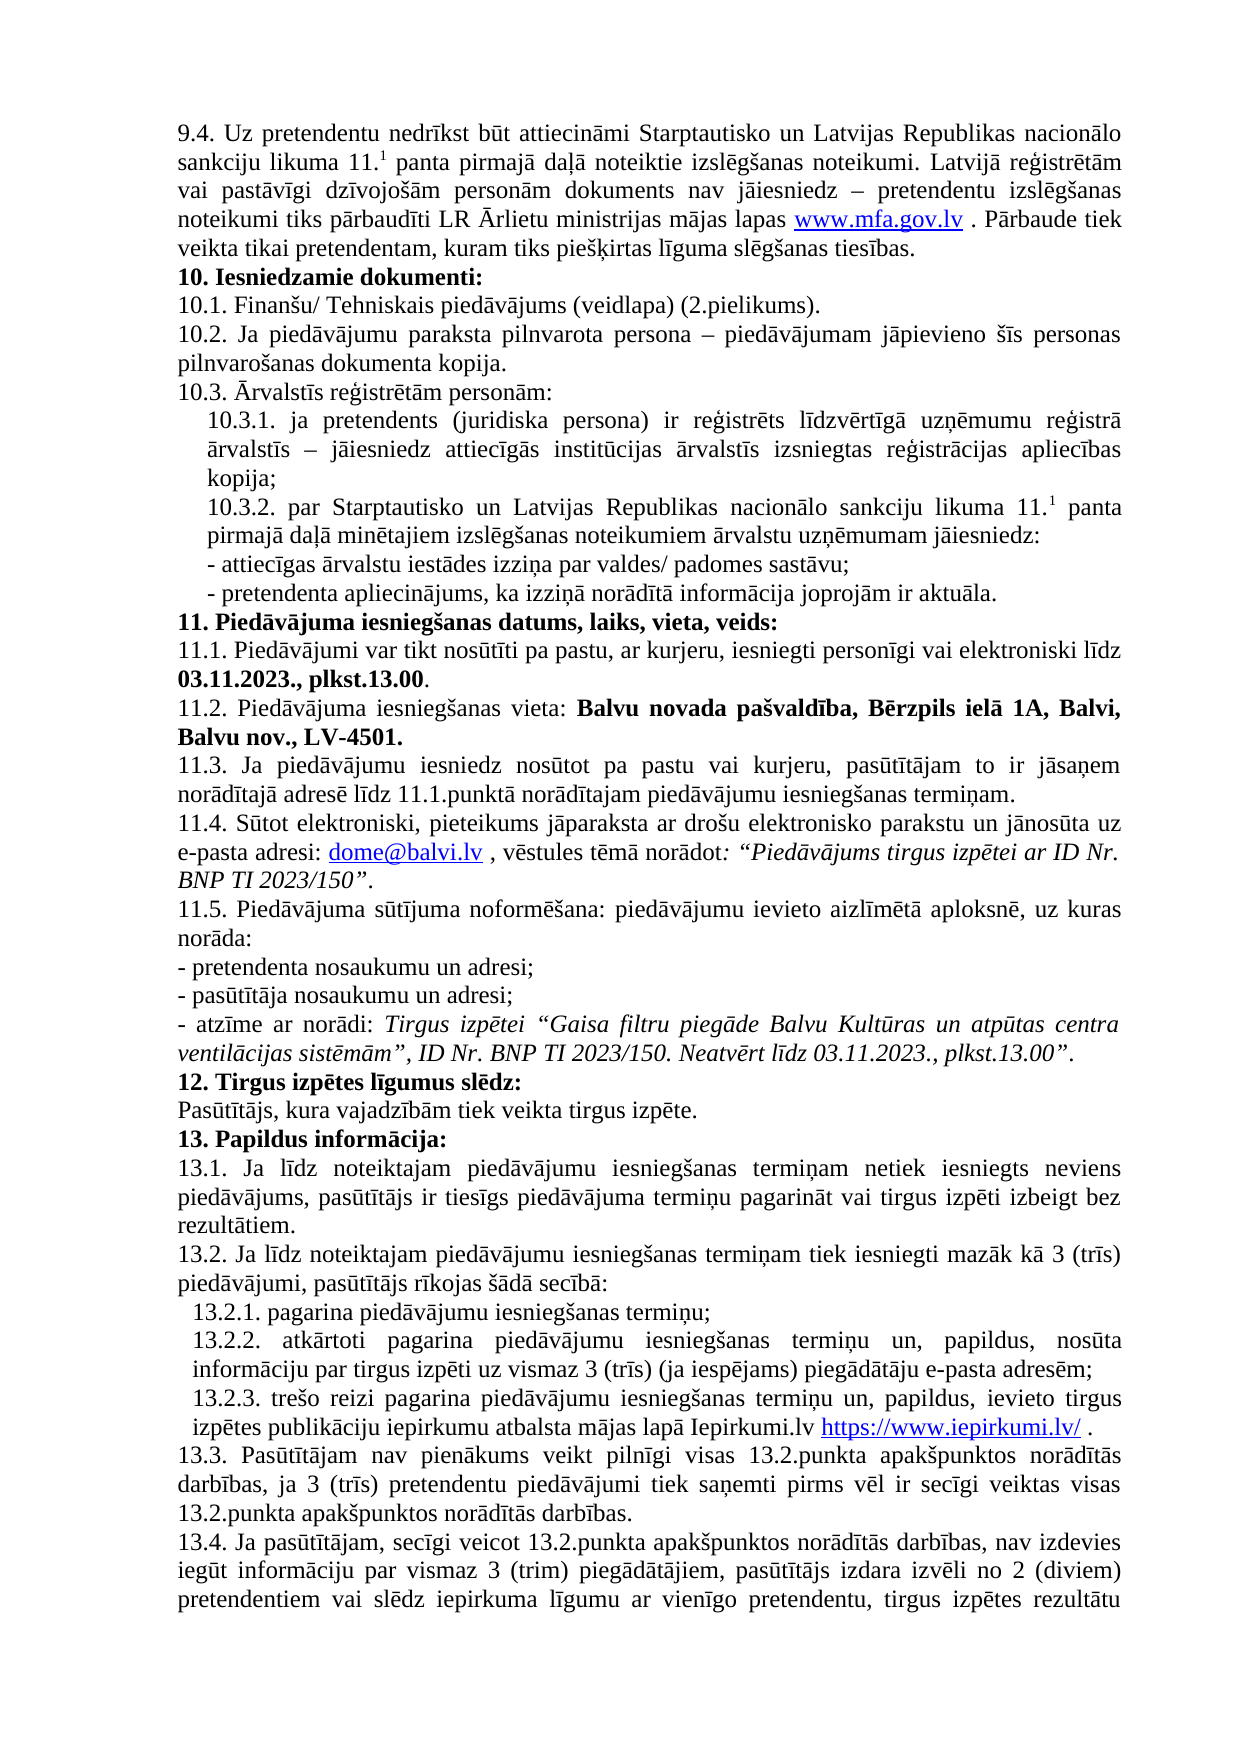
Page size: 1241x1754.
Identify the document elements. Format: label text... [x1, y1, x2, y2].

text 11.1. Piedāvājumi var tikt nosūtīti pa pastu, ar kurjeru, iesniegti personīgi vai elektroniski līdz 03.11.2023., plkst.13.00. [177, 636, 1122, 693]
text 13.2.3. trešo reizi pagarina piedāvājumu iesniegšanas termiņu un, papildus, ievieto tirgus izpētes publikāciju iepirkumu atbalsta mājas lapā Iepirkumi.lv https://www.iepirkumi.lv/ . [192, 1383, 1122, 1441]
text 13.2. Ja līdz noteiktajam piedāvājumu iesniegšanas termiņam tiek iesniegti mazāk kā 3 (trīs) piedāvājumi, pasūtītājs rīkojas šādā secībā: [177, 1239, 1122, 1297]
text 10.3.2. par Starptautisko un Latvijas Republikas nacionālo sankciju likuma 11.1 panta pirmajā daļā minētajiem izslēgšanas noteikumiem ārvalstu uzņēmumam jāiesniedz: [207, 492, 1122, 549]
list 11.2. Piedāvājuma iesniegšanas vieta: Balvu novada pašvaldība, Bērzpils ielā 1A, Balvi, Balvu nov., LV-4501. [177, 693, 1122, 751]
text - atzīme ar norādi: Tirgus izpētei “Gaisa filtru piegāde Balvu Kultūras un atpūtas centra ventilācijas sistēmām”, ID Nr. BNP TI 2023/150. Neatvērt līdz 03.11.2023., plkst.13.00”. [177, 1009, 1122, 1067]
text 13.1. Ja līdz noteiktajam piedāvājumu iesniegšanas termiņam netiek iesniegts neviens piedāvājums, pasūtītājs ir tiesīgs piedāvājuma termiņu pagarināt vai tirgus izpēti izbeigt bez rezultātiem. [177, 1153, 1122, 1239]
text - attiecīgas ārvalstu iestādes izziņa par valdes/ padomes sastāvu; [207, 549, 1122, 578]
list - pretendenta nosaukumu un adresi; [177, 952, 1122, 981]
text 13.2.1. pagarina piedāvājumu iesniegšanas termiņu; [192, 1297, 1122, 1326]
text 10.2. Ja piedāvājumu paraksta pilnvarota persona – piedāvājumam jāpievieno šīs personas pilnvarošanas dokumenta kopija. [177, 319, 1122, 377]
text 11. Piedāvājuma iesniegšanas datums, laiks, vieta, veids: [177, 607, 1122, 636]
text 13.3. Pasūtītājam nav pienākums veikt pilnīgi visas 13.2.punkta apakšpunktos norādītās darbības, ja 3 (trīs) pretendentu piedāvājumi tiek saņemti pirms vēl ir secīgi veiktas visas 13.2.punkta apakšpunktos norādītās darbības. [177, 1441, 1122, 1527]
list 11.3. Ja piedāvājumu iesniedz nosūtot pa pastu vai kurjeru, pasūtītājam to ir jāsaņem norādītajā adresē līdz 11.1.punktā norādītajam piedāvājumu iesniegšanas termiņam. [177, 751, 1122, 808]
text 10.1. Finanšu/ Tehniskais piedāvājums (veidlapa) (2.pielikums). [177, 291, 1122, 319]
text 10.3.1. ja pretendents (juridiska persona) ir reģistrēts līdzvērtīgā uzņēmumu reģistrā ārvalstīs – jāiesniedz attiecīgās institūcijas ārvalstīs izsniegtas reģistrācijas apliecības kopija; [207, 406, 1122, 492]
text 10. Iesniedzamie dokumenti: [177, 262, 1122, 291]
text 9.4. Uz pretendentu nedrīkst būt attiecināmi Starptautisko un Latvijas Republikas nacionālo sankciju likuma 11.1 panta pirmajā daļā noteiktie izslēgšanas noteikumi. Latvijā reģistrētām vai pastāvīgi dzīvojošām personām dokuments nav jāiesniedz – pretendentu izslēgšanas noteikumi tiks pārbaudīti LR Ārlietu ministrijas mājas lapas www.mfa.gov.lv . Pārbaude tiek veikta tikai pretendentam, kuram tiks piešķirtas līguma slēgšanas tiesības. [177, 118, 1122, 262]
text Pasūtītājs, kura vajadzībām tiek veikta tirgus izpēte. [177, 1096, 1122, 1124]
list 11.5. Piedāvājuma sūtījuma noformēšana: piedāvājumu ievieto aizlīmētā aploksnē, uz kuras norāda: [177, 894, 1122, 952]
list - pasūtītāja nosaukumu un adresi; [177, 981, 1122, 1009]
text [177, 1527, 1122, 1613]
text - pretendenta apliecinājums, ka izziņā norādītā informācija joprojām ir aktuāla. [207, 578, 1122, 607]
text 10.3. Ārvalstīs reģistrētām personām: [177, 377, 1122, 406]
text 12. Tirgus izpētes līgumus slēdz: [177, 1067, 1122, 1096]
text 13.2.2. atkārtoti pagarina piedāvājumu iesniegšanas termiņu un, papildus, nosūta informāciju par tirgus izpēti uz vismaz 3 (trīs) (ja iespējams) piegādātāju e-pasta adresēm; [192, 1326, 1122, 1383]
text 13. Papildus informācija: [177, 1124, 1122, 1153]
list 11.4. Sūtot elektroniski, pieteikums jāparaksta ar drošu elektronisko parakstu un jānosūta uz e-pasta adresi: dome@balvi.lv , vēstules tēmā norādot: “Piedāvājums tirgus izpētei ar ID Nr. BNP TI 2023/150”. [177, 808, 1122, 894]
